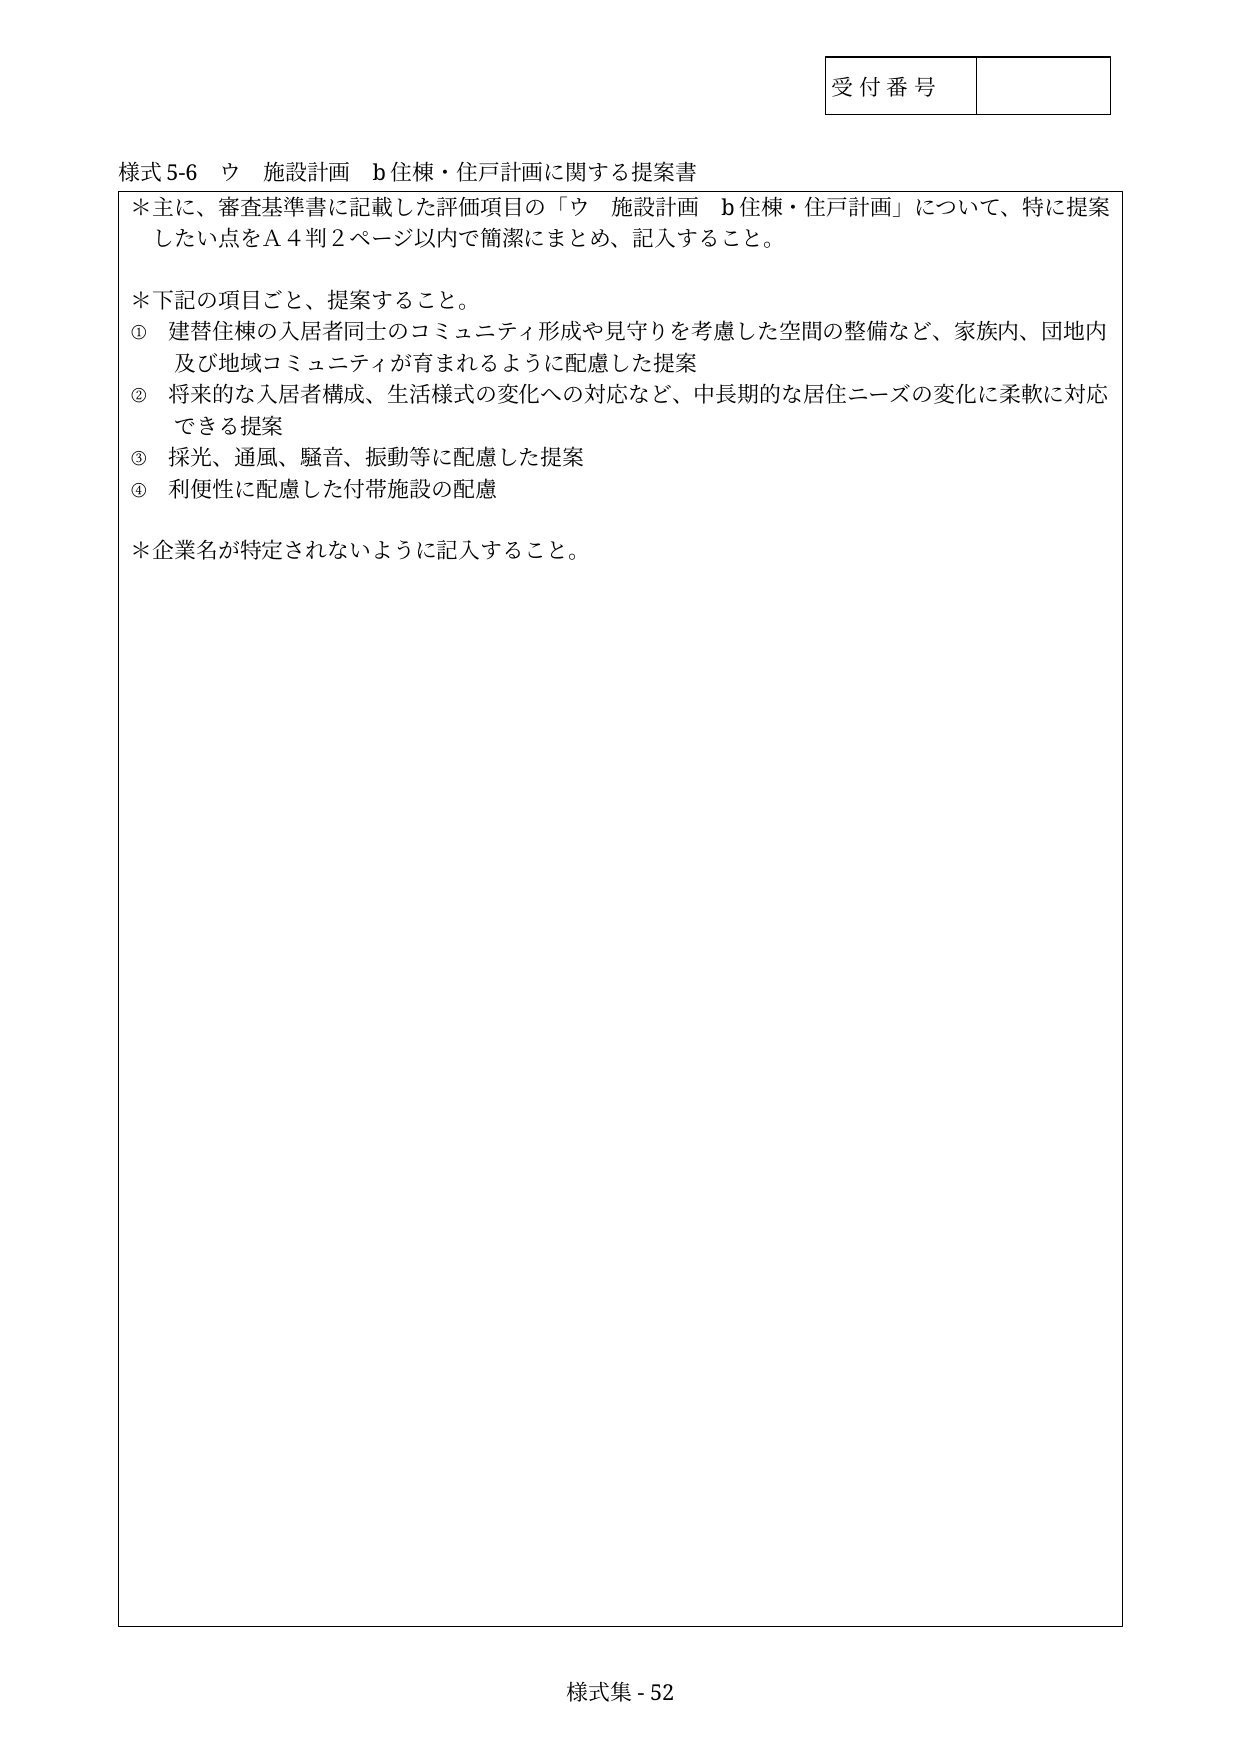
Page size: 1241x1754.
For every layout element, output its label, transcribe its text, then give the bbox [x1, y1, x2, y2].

text 様式5-6 ウ 施設計画 b住棟・住戸計画に関する提案書 [118, 152, 1122, 189]
